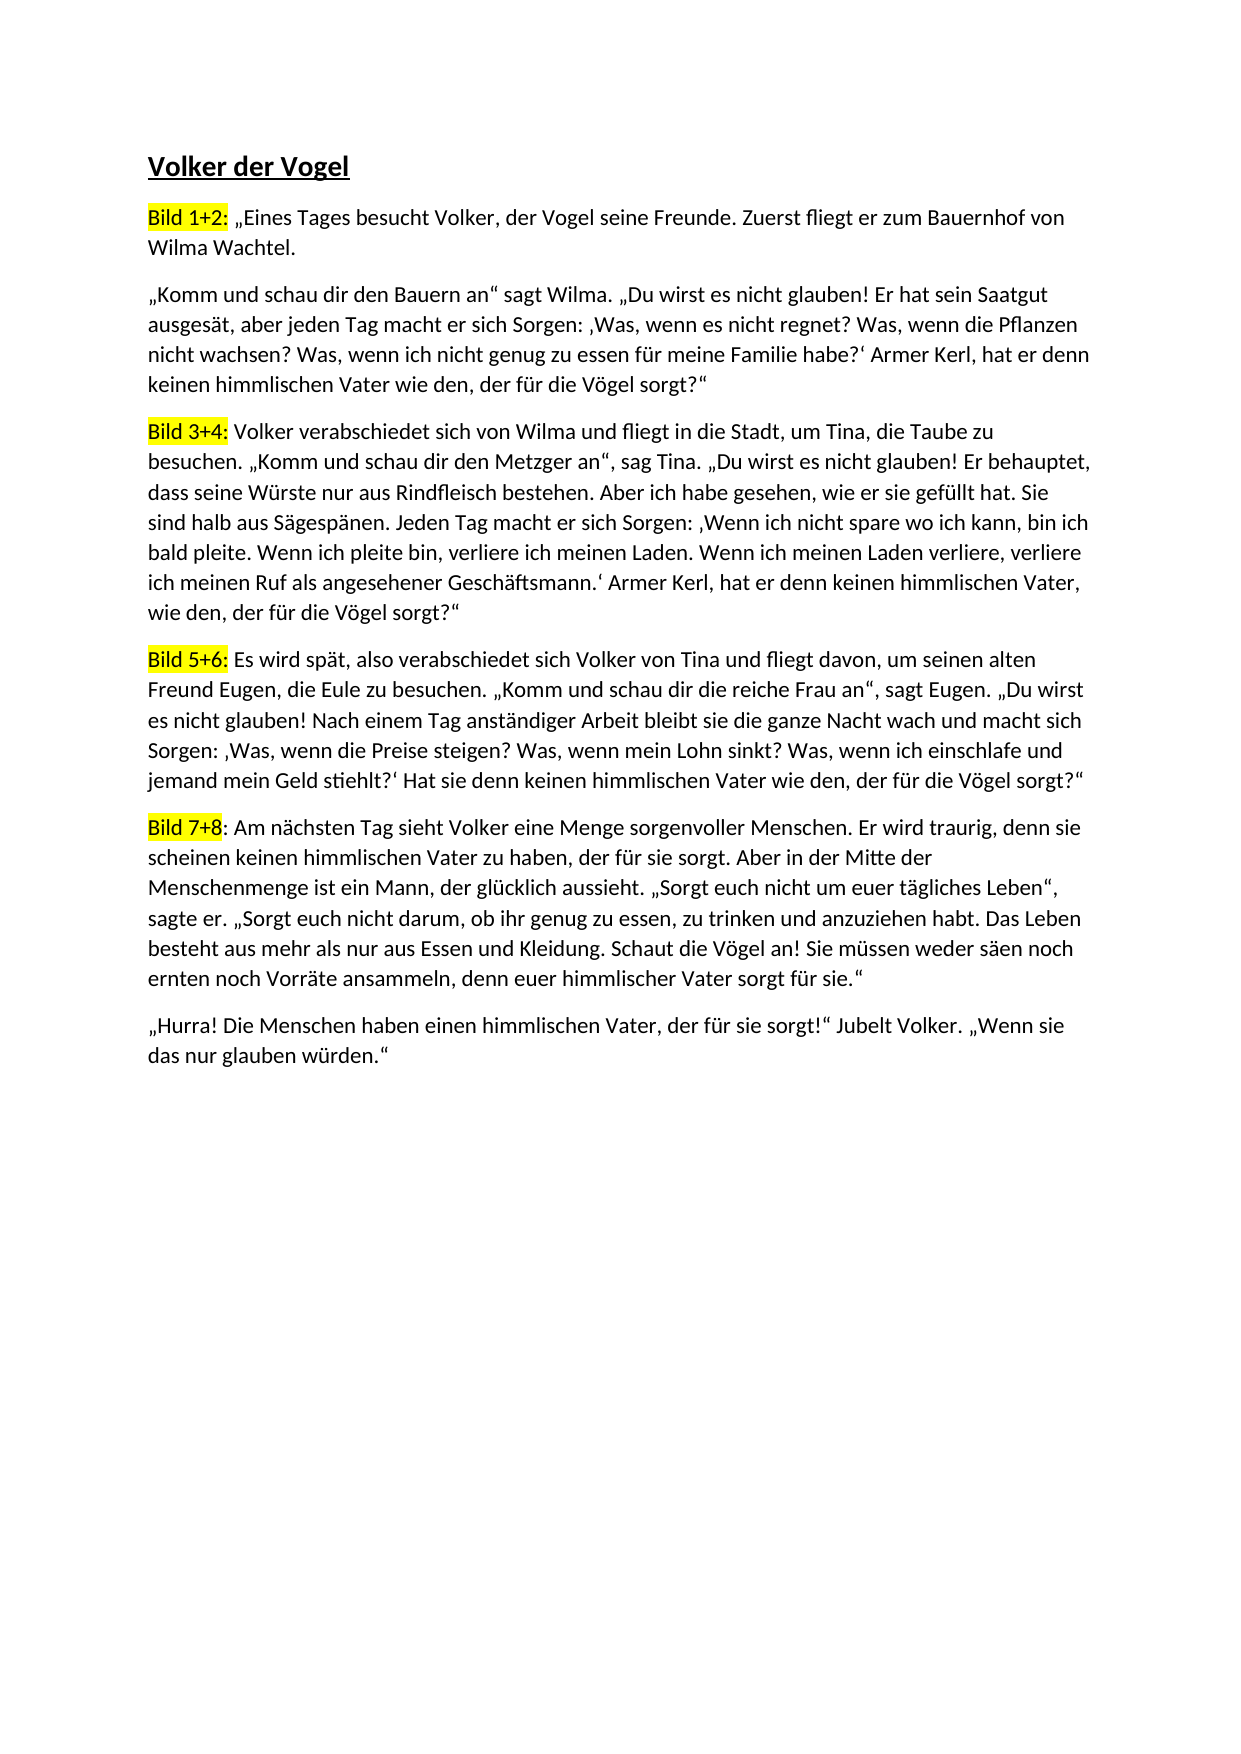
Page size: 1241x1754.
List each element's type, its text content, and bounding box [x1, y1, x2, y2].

text Volker der Vogel [148, 148, 1093, 183]
text Bild 5+6: Es wird spät, also verabschiedet sich Volker von Tina und fliegt davon, um seinen alten Freund Eugen, die Eule zu besuchen. „Komm und schau dir die reiche Frau an“, sagt Eugen. „Du wirst es nicht glauben! Nach einem Tag anständiger Arbeit bleibt sie die ganze Nacht wach und macht sich Sorgen: ‚Was, wenn die Preise steigen? Was, wenn mein Lohn sinkt? Was, wenn ich einschlafe und jemand mein Geld stiehlt?‘ Hat sie denn keinen himmlischen Vater wie den, der für die Vögel sorgt?“ [148, 645, 1093, 794]
text Bild 7+8: Am nächsten Tag sieht Volker eine Menge sorgenvoller Menschen. Er wird traurig, denn sie scheinen keinen himmlischen Vater zu haben, der für sie sorgt. Aber in der Mitte der Menschenmenge ist ein Mann, der glücklich aussieht. „Sorgt euch nicht um euer tägliches Leben“, sagte er. „Sorgt euch nicht darum, ob ihr genug zu essen, zu trinken und anzuziehen habt. Das Leben besteht aus mehr als nur aus Essen und Kleidung. Schaut die Vögel an! Sie müssen weder säen noch ernten noch Vorräte ansammeln, denn euer himmlischer Vater sorgt für sie.“ [148, 813, 1093, 992]
text Bild 1+2: „Eines Tages besucht Volker, der Vogel seine Freunde. Zuerst fliegt er zum Bauernhof von Wilma Wachtel. [148, 203, 1093, 261]
text Bild 3+4: Volker verabschiedet sich von Wilma und fliegt in die Stadt, um Tina, die Taube zu besuchen. „Komm und schau dir den Metzger an“, sag Tina. „Du wirst es nicht glauben! Er behauptet, dass seine Würste nur aus Rindfleisch bestehen. Aber ich habe gesehen, wie er sie gefüllt hat. Sie sind halb aus Sägespänen. Jeden Tag macht er sich Sorgen: ‚Wenn ich nicht spare wo ich kann, bin ich bald pleite. Wenn ich pleite bin, verliere ich meinen Laden. Wenn ich meinen Laden verliere, verliere ich meinen Ruf als angesehener Geschäftsmann.‘ Armer Kerl, hat er denn keinen himmlischen Vater, wie den, der für die Vögel sorgt?“ [148, 417, 1093, 627]
text „Komm und schau dir den Bauern an“ sagt Wilma. „Du wirst es nicht glauben! Er hat sein Saatgut ausgesät, aber jeden Tag macht er sich Sorgen: ‚Was, wenn es nicht regnet? Was, wenn die Pflanzen nicht wachsen? Was, wenn ich nicht genug zu essen für meine Familie habe?‘ Armer Kerl, hat er denn keinen himmlischen Vater wie den, der für die Vögel sorgt?“ [148, 280, 1093, 398]
text „Hurra! Die Menschen haben einen himmlischen Vater, der für sie sorgt!“ Jubelt Volker. „Wenn sie das nur glauben würden.“ [148, 1011, 1093, 1069]
